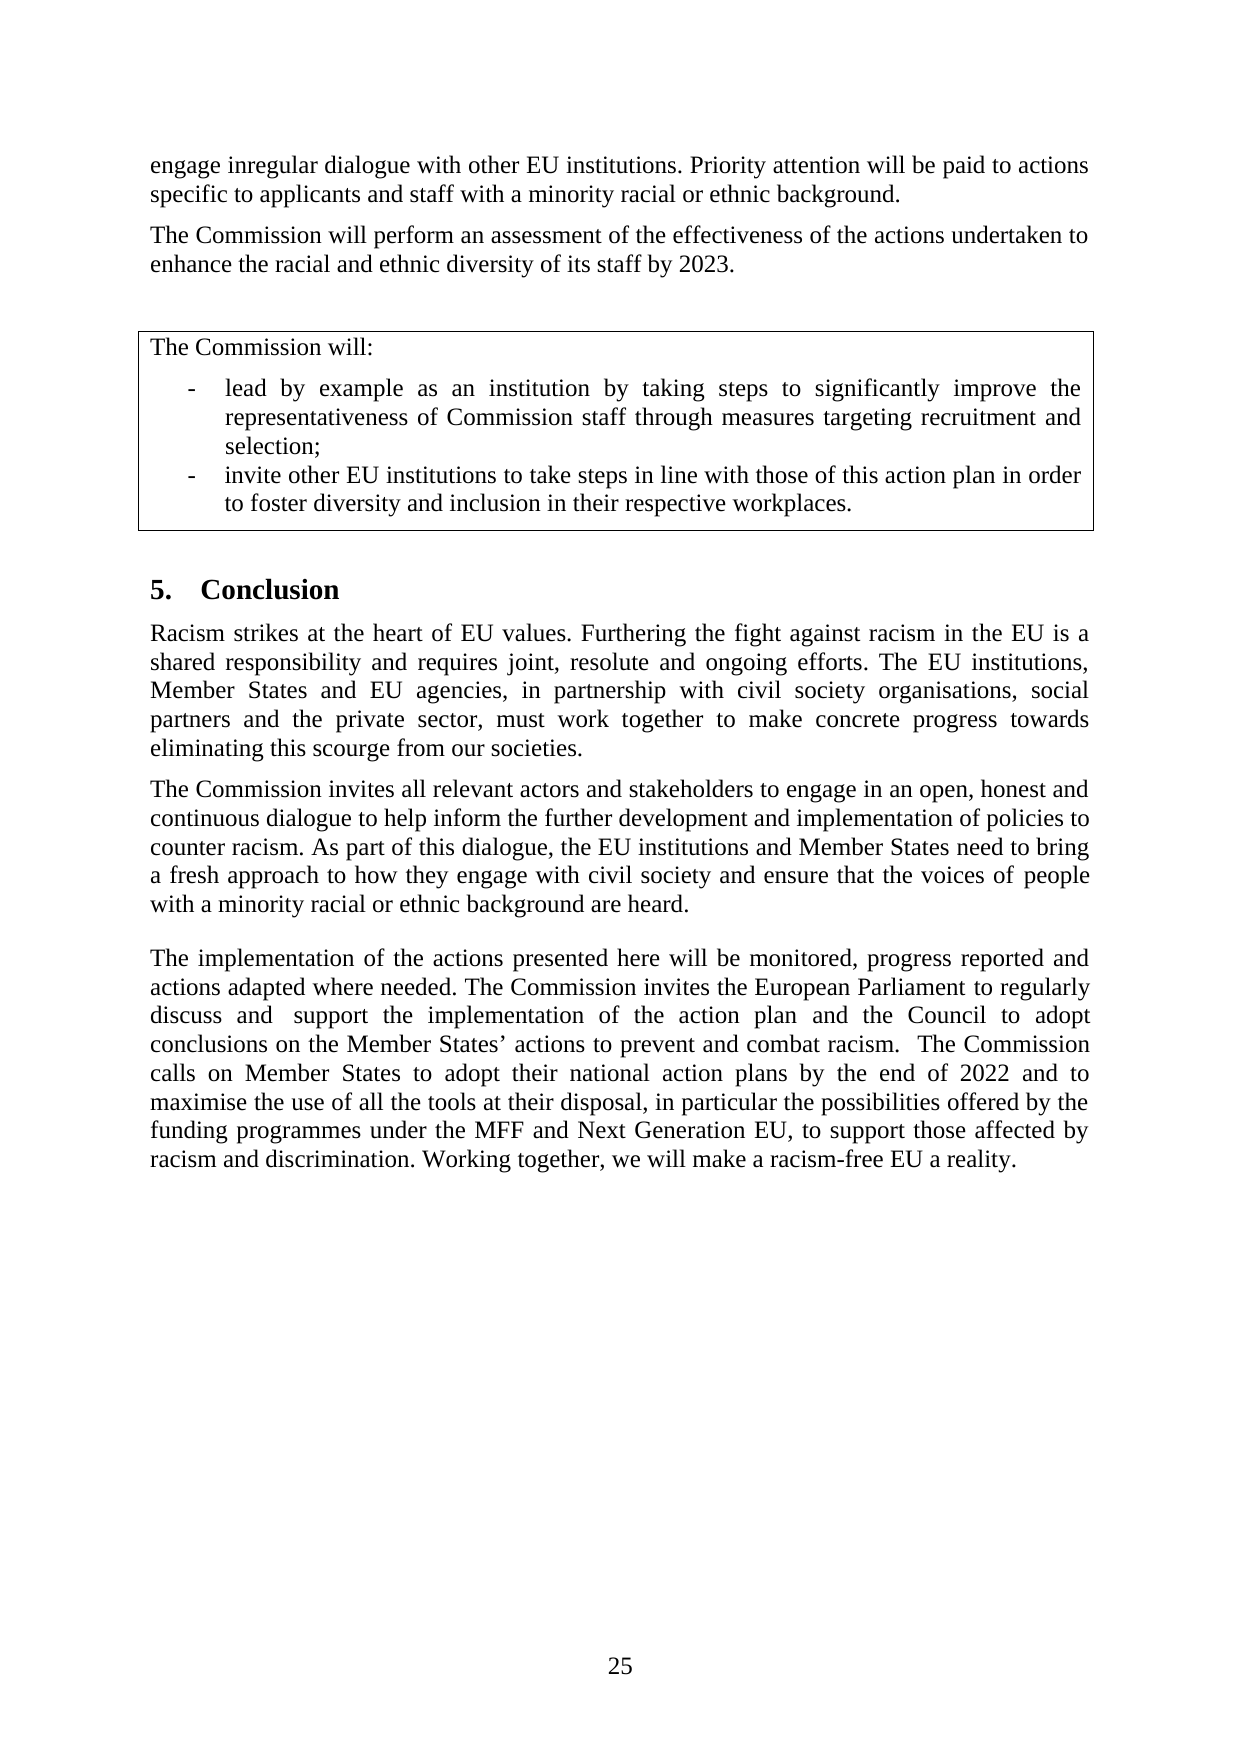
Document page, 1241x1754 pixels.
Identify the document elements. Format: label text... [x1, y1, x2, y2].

subtitle Conclusion [150, 572, 1090, 606]
text The implementation of the actions presented here will be monitored, progress reported and actions adapted where needed. The Commission invites the European Parliament to regularly discuss and support the implementation of the action plan and the Council to adopt conclusions on the Member States’ actions to prevent and combat racism. The Commission calls on Member States to adopt their national action plans by the end of 2022 and to maximise the use of all the tools at their disposal, in particular the possibilities offered by the funding programmes under the MFF and Next Generation EU, to support those affected by racism and discrimination. Working together, we will make a racism-free EU a reality. [150, 943, 1090, 1173]
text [150, 150, 1090, 207]
text Racism strikes at the heart of EU values. Furthering the fight against racism in the EU is a shared responsibility and requires joint, resolute and ongoing efforts. The EU institutions, Member States and EU agencies, in partnership with civil society organisations, social partners and the private sector, must work together to make concrete progress towards eliminating this scourge from our societies. [150, 618, 1090, 762]
table_header The Commission will: lead by example as an institution by taking steps to significantly improve the representativeness of Commission staff through measures targeting recruitment and selection; invite other EU institutions to take steps in line with those of this action plan in order to foster diversity and inclusion in their respective workplaces. [139, 332, 1093, 530]
text The Commission invites all relevant actors and stakeholders to engage in an open, honest and continuous dialogue to help inform the further development and implementation of policies to counter racism. As part of this dialogue, the EU institutions and Member States need to bring a fresh approach to how they engage with civil society and ensure that the voices of people with a minority racial or ethnic background are heard. [150, 774, 1090, 918]
text The Commission will perform an assessment of the effectiveness of the actions undertaken to enhance the racial and ethnic diversity of its staff by 2023. [150, 220, 1090, 277]
